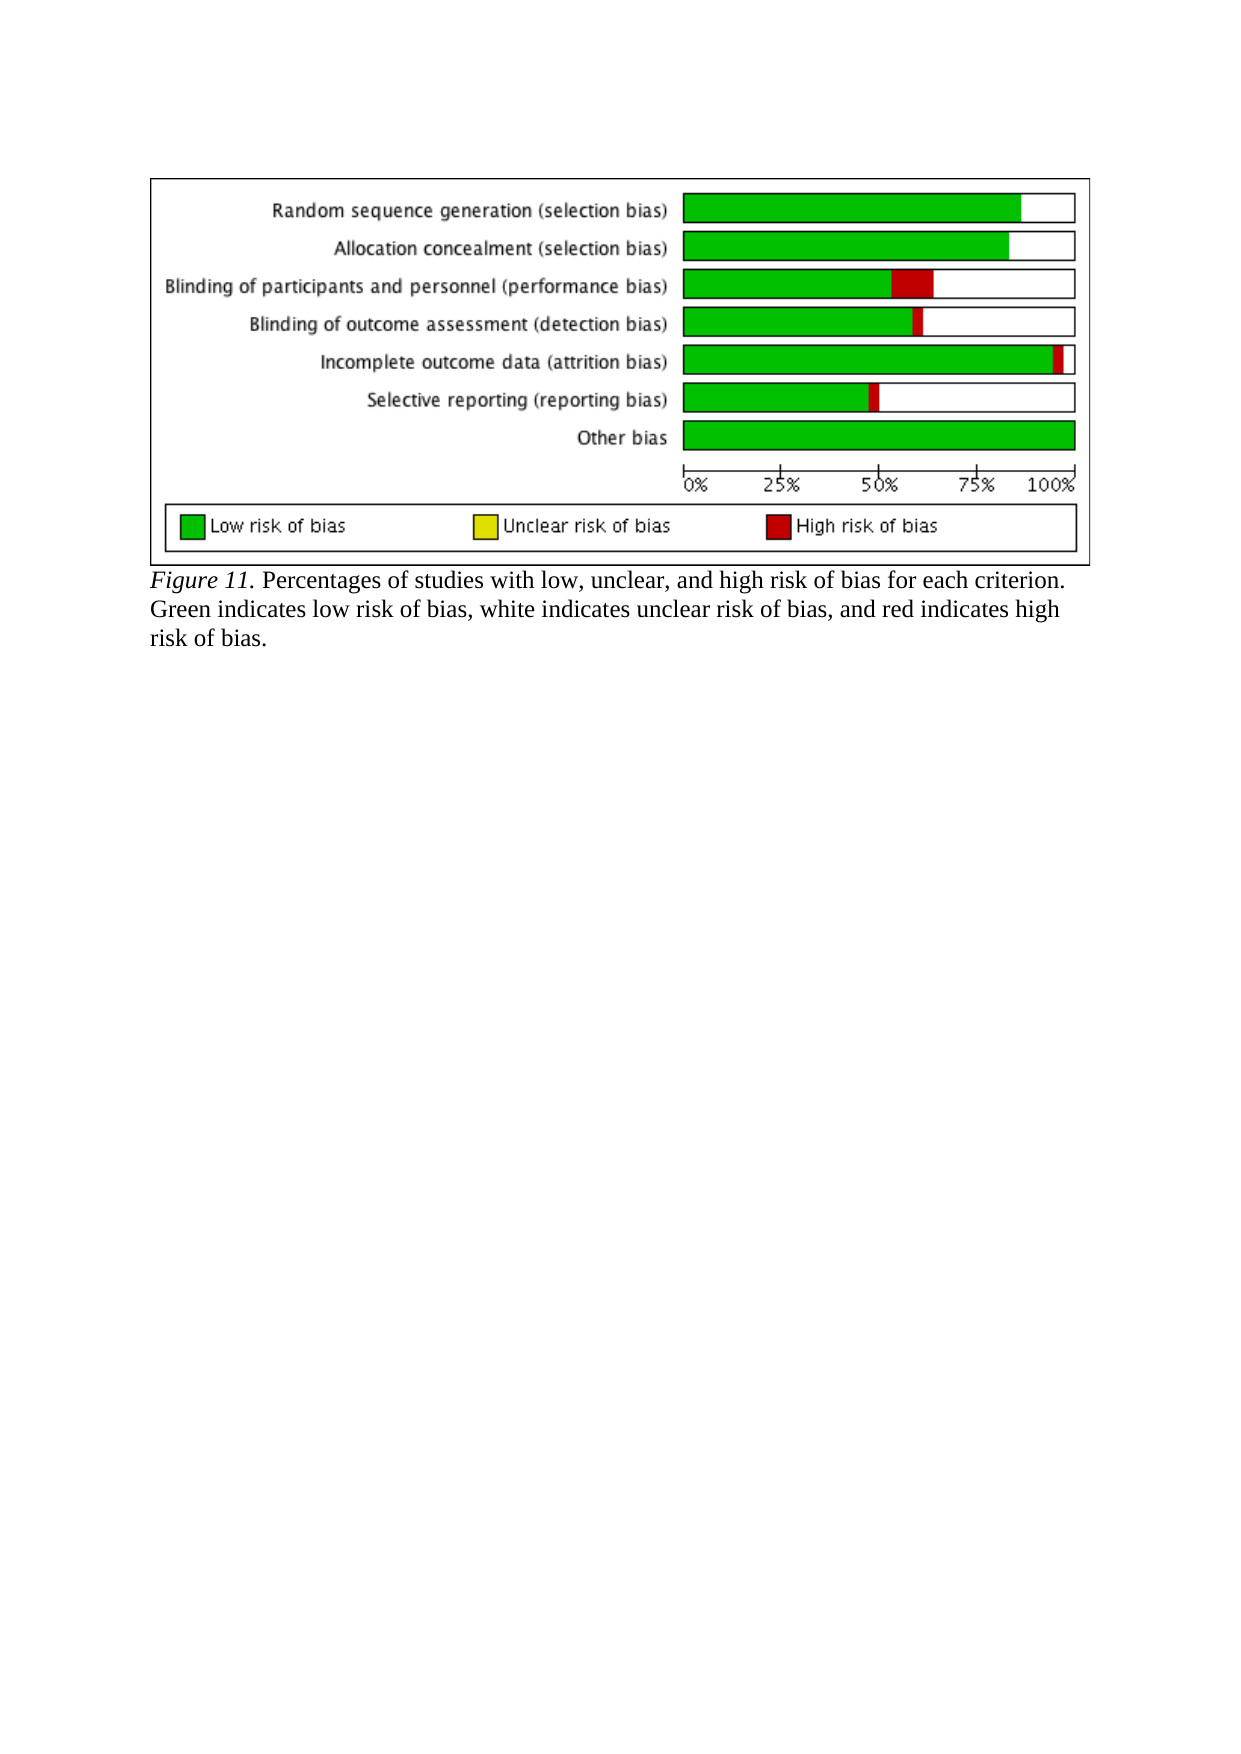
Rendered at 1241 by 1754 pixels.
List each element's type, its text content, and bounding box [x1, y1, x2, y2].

picture [150, 178, 1091, 566]
text Figure 11. Percentages of studies with low, unclear, and high risk of bias for each criterion. Green indicates low risk of bias, white indicates unclear risk of bias, and red indicates high risk of bias. [150, 566, 1090, 651]
